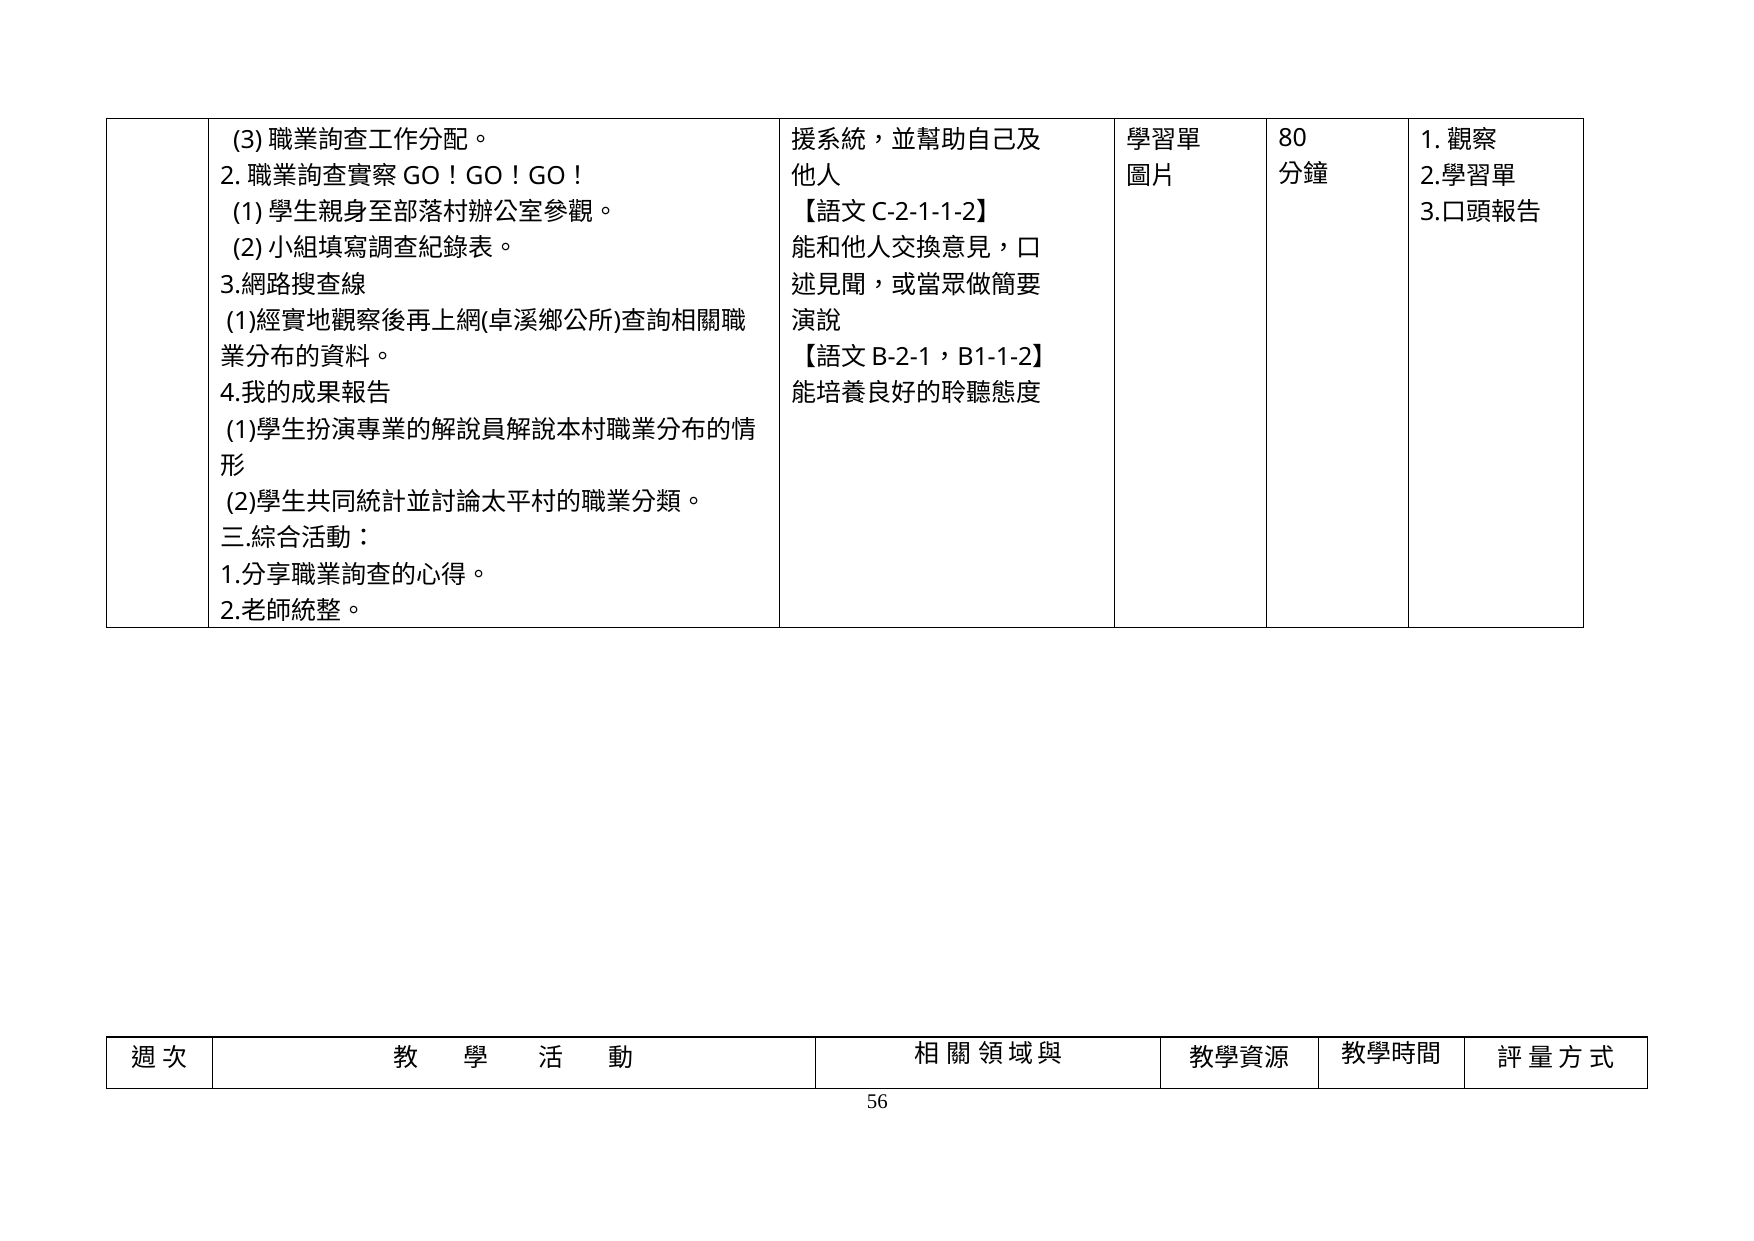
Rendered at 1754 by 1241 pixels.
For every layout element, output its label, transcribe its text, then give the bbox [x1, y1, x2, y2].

table_header 教學時間 [1319, 1038, 1464, 1088]
table_header 評 量 方 式 [1465, 1038, 1647, 1088]
table_cell 1. 觀察 2.學習單 3.口頭報告 [1409, 119, 1583, 627]
table_cell 九 [107, 119, 208, 627]
table_header 教學資源 [1161, 1038, 1318, 1088]
table_header 週 次 [107, 1038, 212, 1088]
table_cell 學習單 圖片 [1115, 119, 1266, 627]
table_header 相關領域與 主要能力指標 [816, 1038, 1160, 1088]
table_cell 80 分鐘 [1267, 119, 1408, 627]
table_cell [209, 119, 779, 627]
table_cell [780, 119, 1114, 627]
table_header 教 學 活 動 [213, 1038, 815, 1088]
